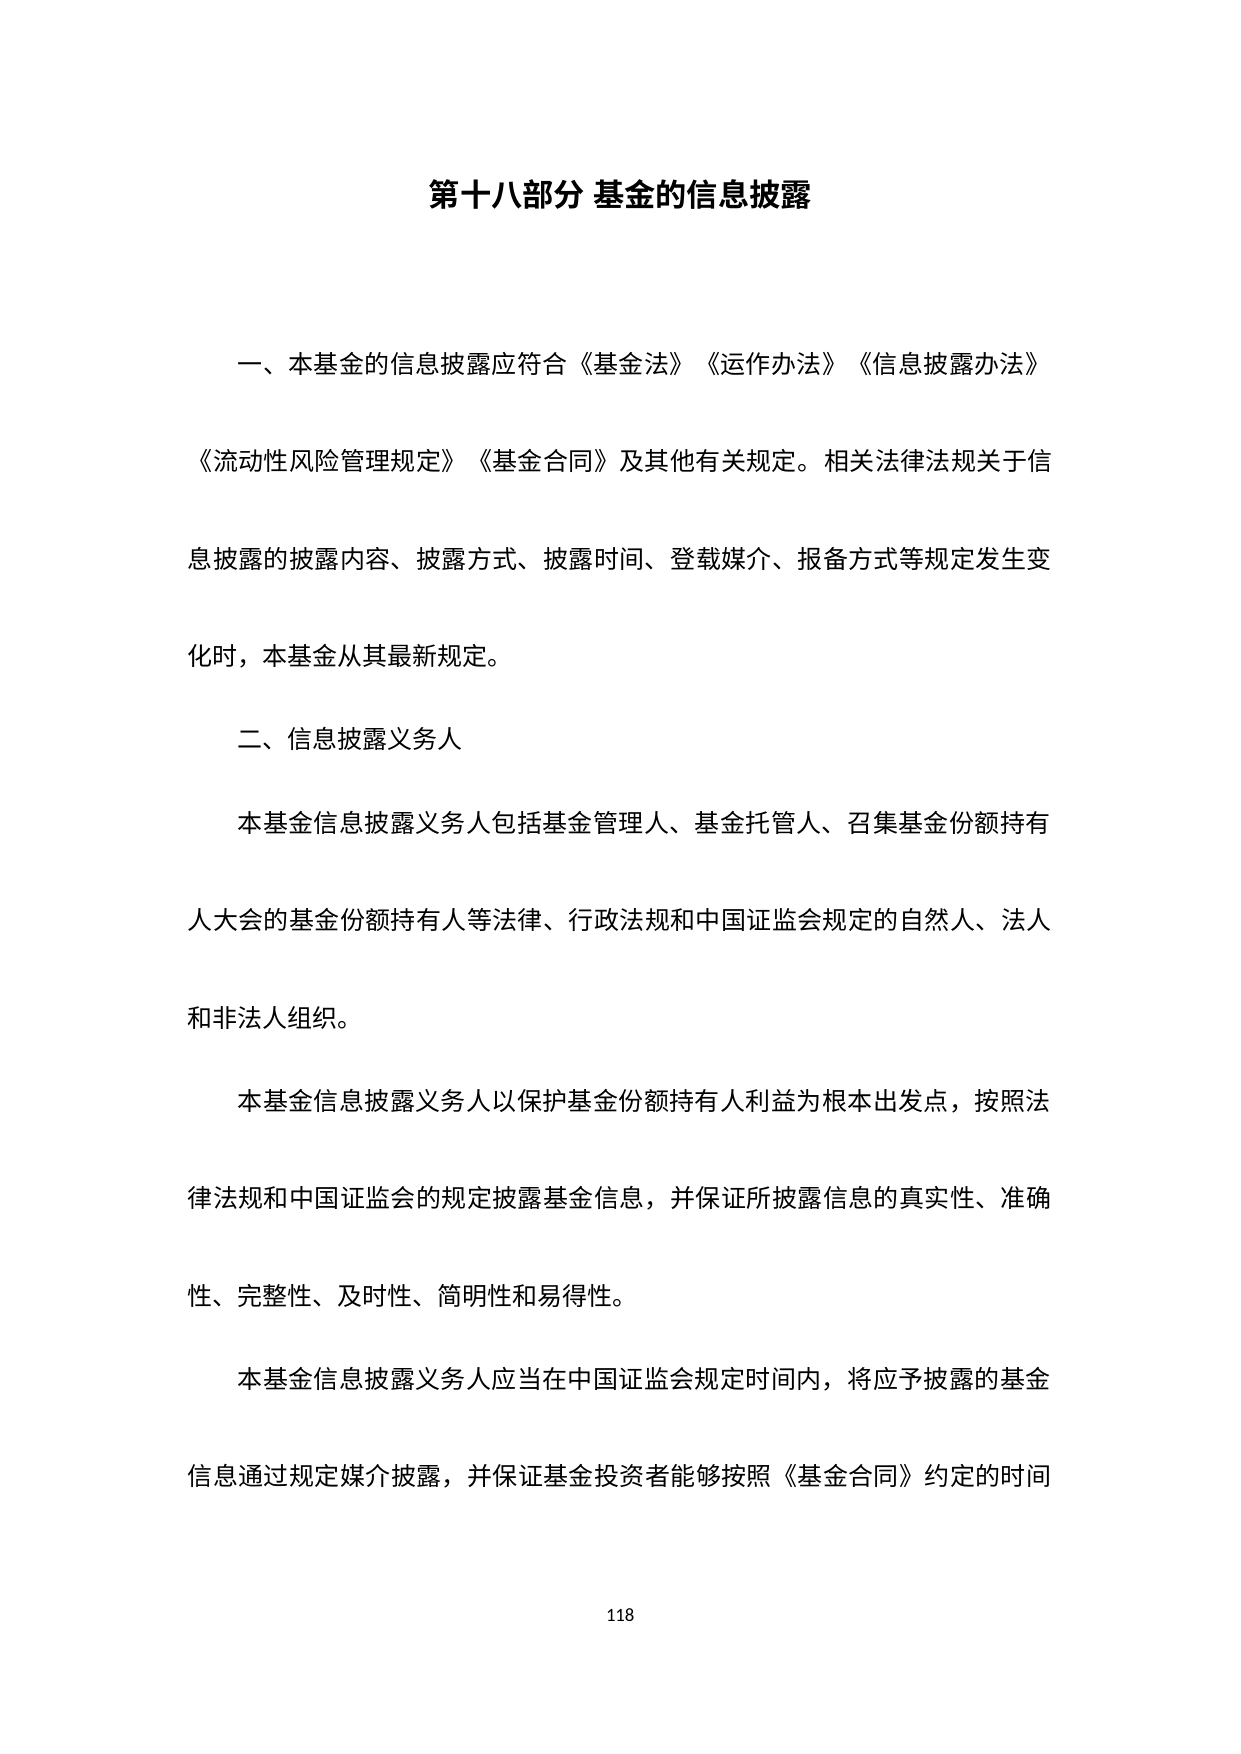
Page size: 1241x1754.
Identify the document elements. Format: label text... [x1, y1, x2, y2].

text 一、本基金的信息披露应符合《基金法》《运作办法》《信息披露办法》《流动性风险管理规定》《基金合同》及其他有关规定。相关法律法规关于信息披露的披露内容、披露方式、披露时间、登载媒介、报备方式等规定发生变化时，本基金从其最新规定。 [187, 330, 1053, 687]
text 本基金信息披露义务人包括基金管理人、基金托管人、召集基金份额持有人大会的基金份额持有人等法律、行政法规和中国证监会规定的自然人、法人和非法人组织。 [187, 789, 1053, 1049]
text 二、信息披露义务人 [187, 706, 1053, 771]
text 本基金信息披露义务人以保护基金份额持有人利益为根本出发点，按照法律法规和中国证监会的规定披露基金信息，并保证所披露信息的真实性、准确性、完整性、及时性、简明性和易得性。 [187, 1067, 1053, 1327]
subtitle 第十八部分 基金的信息披露 [187, 162, 1053, 227]
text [187, 1345, 1053, 1507]
